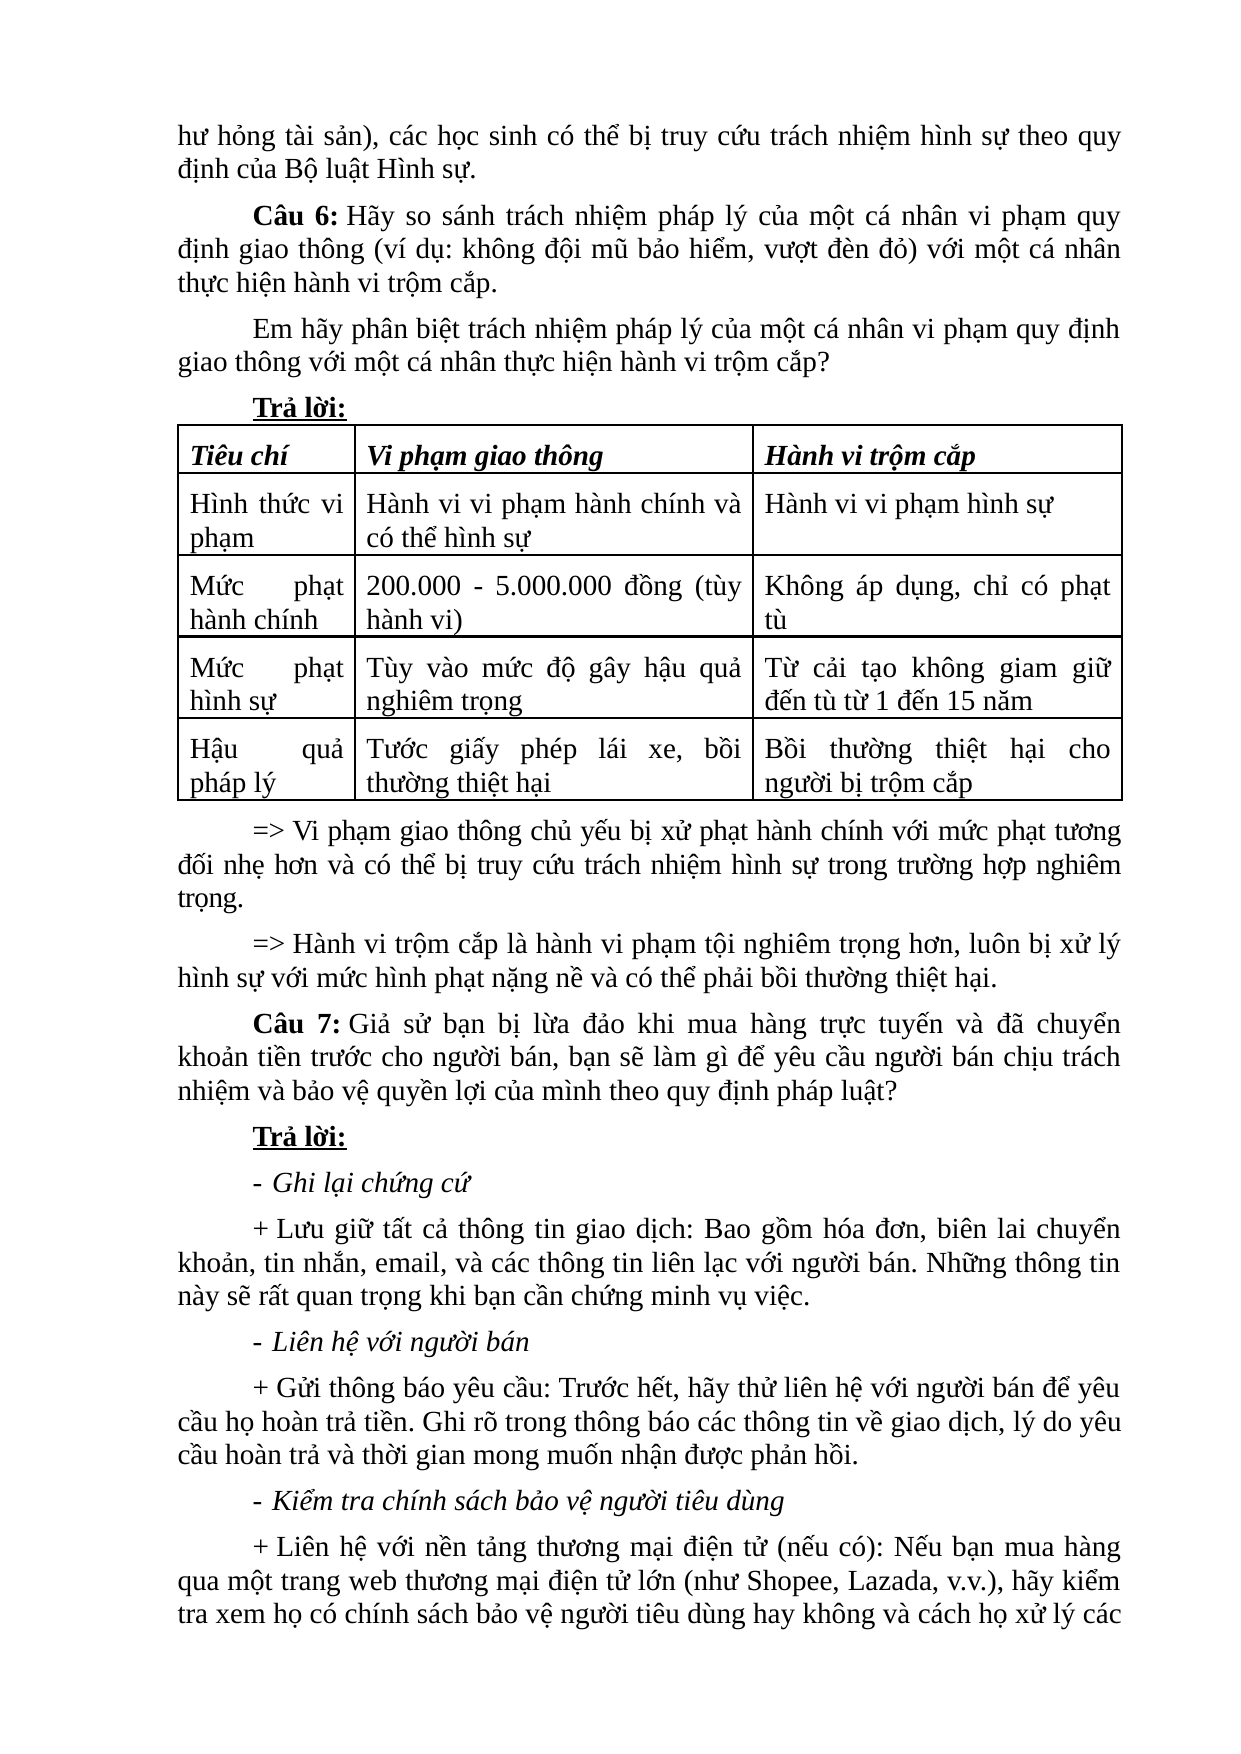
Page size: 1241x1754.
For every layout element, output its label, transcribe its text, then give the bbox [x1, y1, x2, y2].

table_header Tiêu chí [179, 426, 354, 472]
text - Ghi lại chứng cứ [177, 1165, 1122, 1199]
table_cell Mức phạt hình sự [179, 638, 354, 717]
text Câu 7: Giả sử bạn bị lừa đảo khi mua hàng trực tuyến và đã chuyển khoản tiền trước cho người bán, bạn sẽ làm gì để yêu cầu người bán chịu trách nhiệm và bảo vệ quyền lợi của mình theo quy định pháp luật? [177, 1006, 1122, 1107]
text Em hãy phân biệt trách nhiệm pháp lý của một cá nhân vi phạm quy định giao thông với một cá nhân thực hiện hành vi trộm cắp? [177, 311, 1122, 378]
text + Gửi thông báo yêu cầu: Trước hết, hãy thử liên hệ với người bán để yêu cầu họ hoàn trả tiền. Ghi rõ trong thông báo các thông tin về giao dịch, lý do yêu cầu hoàn trả và thời gian mong muốn nhận được phản hồi. [177, 1370, 1122, 1471]
text => Vi phạm giao thông chủ yếu bị xử phạt hành chính với mức phạt tương đối nhẹ hơn và có thể bị truy cứu trách nhiệm hình sự trong trường hợp nghiêm trọng. [177, 813, 1122, 914]
table_header Hành vi trộm cắp [754, 426, 1121, 472]
table_cell Không áp dụng, chỉ có phạt tù [754, 556, 1121, 635]
table_cell Tước giấy phép lái xe, bồi thường thiệt hại [356, 719, 752, 799]
table_cell Tùy vào mức độ gây hậu quả nghiêm trọng [356, 638, 752, 717]
text - Kiểm tra chính sách bảo vệ người tiêu dùng [177, 1483, 1122, 1517]
text - Liên hệ với người bán [177, 1324, 1122, 1358]
table_cell Hình thức vi phạm [179, 474, 354, 554]
table_cell Hành vi vi phạm hình sự [754, 474, 1121, 554]
table_cell Hậu quả pháp lý [179, 719, 354, 799]
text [177, 118, 1122, 185]
text Trả lời: [177, 390, 1122, 424]
table_cell Từ cải tạo không giam giữ đến tù từ 1 đến 15 năm [754, 638, 1121, 717]
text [177, 1529, 1122, 1630]
table_cell Mức phạt hành chính [179, 556, 354, 635]
table_cell Hành vi vi phạm hành chính và có thể hình sự [356, 474, 752, 554]
text + Lưu giữ tất cả thông tin giao dịch: Bao gồm hóa đơn, biên lai chuyển khoản, tin nhắn, email, và các thông tin liên lạc với người bán. Những thông tin này sẽ rất quan trọng khi bạn cần chứng minh vụ việc. [177, 1211, 1122, 1312]
text Câu 6: Hãy so sánh trách nhiệm pháp lý của một cá nhân vi phạm quy định giao thông (ví dụ: không đội mũ bảo hiểm, vượt đèn đỏ) với một cá nhân thực hiện hành vi trộm cắp. [177, 198, 1122, 298]
text => Hành vi trộm cắp là hành vi phạm tội nghiêm trọng hơn, luôn bị xử lý hình sự với mức hình phạt nặng nề và có thể phải bồi thường thiệt hại. [177, 926, 1122, 993]
table_cell 200.000 - 5.000.000 đồng (tùy hành vi) [356, 556, 752, 635]
table_cell Bồi thường thiệt hại cho người bị trộm cắp [754, 719, 1121, 799]
text Trả lời: [177, 1119, 1122, 1153]
table_header Vi phạm giao thông [356, 426, 752, 472]
